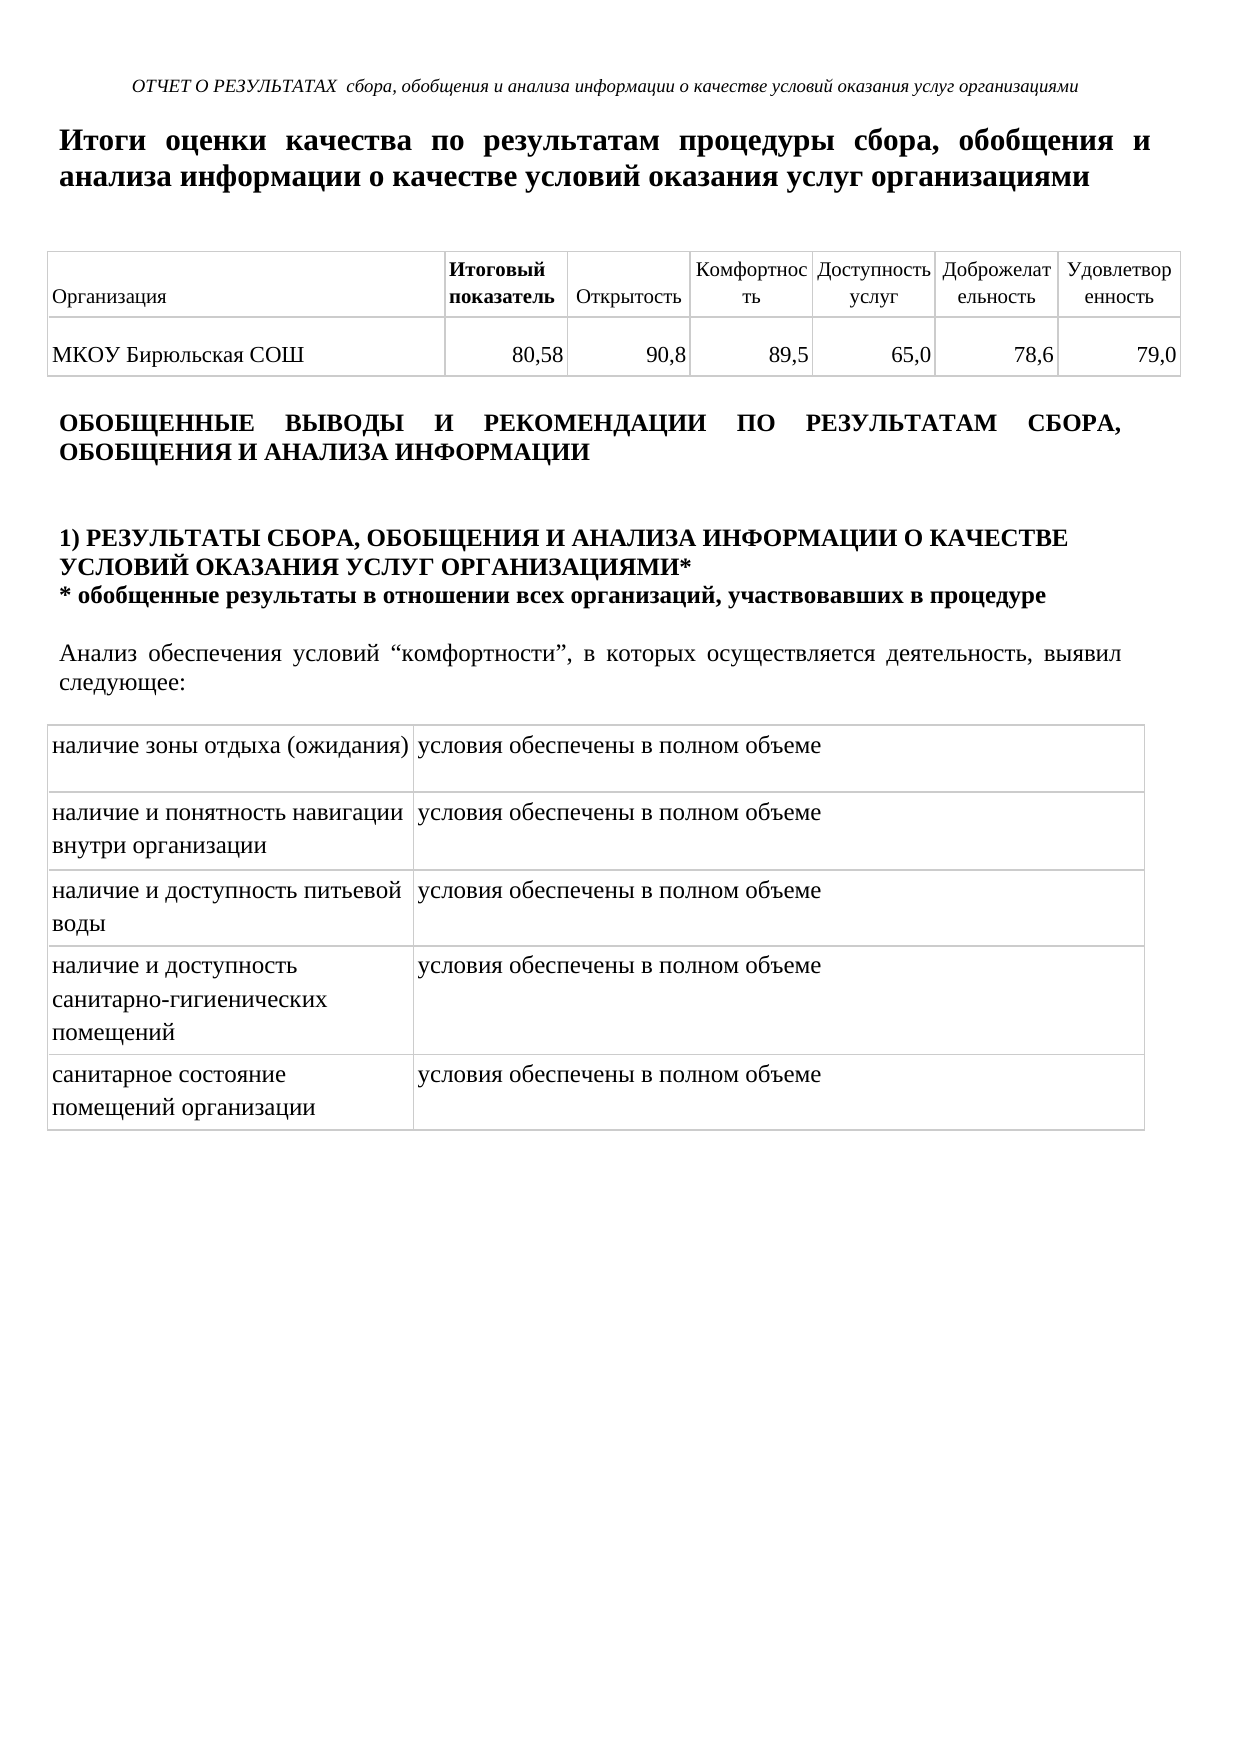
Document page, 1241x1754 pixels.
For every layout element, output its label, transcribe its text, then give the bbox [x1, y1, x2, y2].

table_cell наличие и доступность питьевой воды [48, 870, 413, 945]
table_header Комфортность [691, 252, 812, 316]
table_cell 78,6 [936, 318, 1057, 375]
table_header Доброжелательность [936, 252, 1057, 316]
table_cell 90,8 [568, 318, 689, 375]
table_cell 65,0 [813, 318, 934, 375]
table_header Организация [48, 252, 444, 316]
table_header Открытость [568, 252, 689, 316]
table_cell условия обеспечены в полном объеме [414, 793, 1144, 869]
table_cell условия обеспечены в полном объеме [414, 947, 1144, 1053]
table_header условия обеспечены в полном объеме [414, 726, 1144, 791]
table_header наличие зоны отдыха (ожидания) [48, 726, 413, 791]
text * обобщенные результаты в отношении всех организаций, участвовавших в процедуре [59, 580, 1152, 609]
table_cell МКОУ Бирюльская СОШ [48, 317, 444, 375]
table_cell санитарное состояние помещений организации [48, 1055, 413, 1129]
text Итоги оценки качества по результатам процедуры сбора, обобщения и анализа информации о качестве условий оказания услуг организациями [59, 121, 1152, 193]
table_cell условия обеспечены в полном объеме [414, 871, 1144, 945]
table_cell 89,5 [691, 318, 812, 375]
table_cell наличие и доступность санитарно-гигиенических помещений [48, 946, 413, 1053]
table_header Удовлетворенность [1059, 252, 1180, 316]
table_cell 79,0 [1059, 318, 1180, 375]
text ОБОБЩЕННЫЕ ВЫВОДЫ И РЕКОМЕНДАЦИИ ПО РЕЗУЛЬТАТАМ СБОРА, ОБОБЩЕНИЯ И АНАЛИЗА ИНФОРМАЦИИ [59, 408, 1122, 465]
table_cell условия обеспечены в полном объеме [414, 1055, 1144, 1129]
table_header Итоговый показатель [446, 252, 567, 316]
table_cell наличие и понятность навигации внутри организации [48, 792, 413, 869]
text УСЛОВИЙ ОКАЗАНИЯ УСЛУГ ОРГАНИЗАЦИЯМИ* [59, 552, 1122, 580]
table_cell 80,58 [446, 318, 567, 375]
text 1) РЕЗУЛЬТАТЫ СБОРА, ОБОБЩЕНИЯ И АНАЛИЗА ИНФОРМАЦИИ О КАЧЕСТВЕ [59, 523, 1122, 552]
text Анализ обеспечения условий “комфортности”, в которых осуществляется деятельность, выявил следующее: [59, 638, 1122, 695]
table_header Доступность услуг [813, 252, 934, 316]
